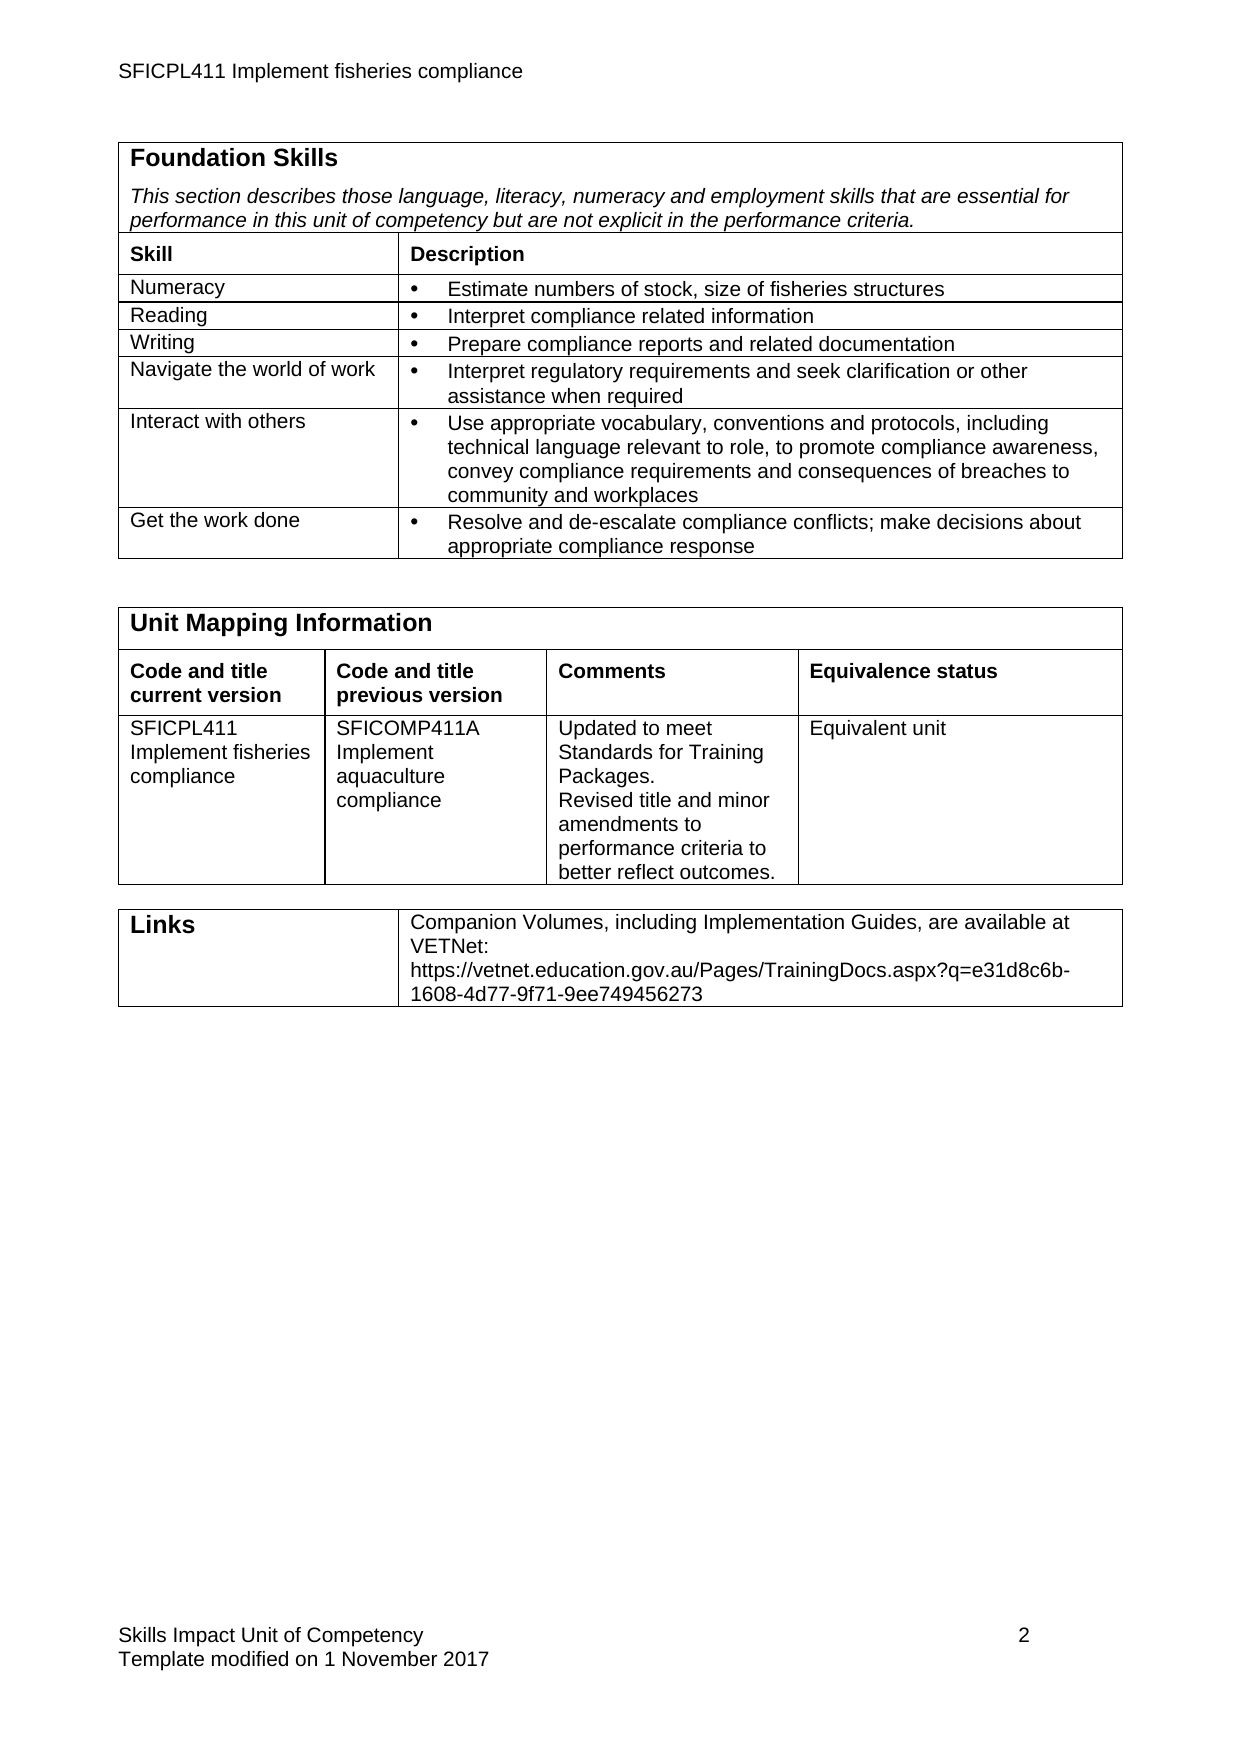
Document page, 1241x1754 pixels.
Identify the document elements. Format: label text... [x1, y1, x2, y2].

table_cell SFICOMP411A Implement aquaculture compliance [326, 716, 546, 884]
table_cell Code and title previous version [326, 650, 546, 715]
table_header Links [119, 910, 398, 1006]
table_cell Equivalent unit [799, 716, 1122, 884]
table_cell Description [399, 233, 1122, 274]
table_cell Navigate the world of work [119, 357, 398, 407]
table_cell Use appropriate vocabulary, conventions and protocols, including technical language relevant to role, to promote compliance awareness, convey compliance requirements and consequences of breaches to community and workplaces [399, 409, 1122, 507]
table_cell Interpret compliance related information [399, 303, 1122, 329]
table_cell Get the work done [119, 508, 398, 558]
table_cell Comments [547, 650, 798, 715]
table_cell Reading [119, 303, 398, 329]
table_cell Code and title current version [119, 650, 324, 715]
table_header Foundation Skills This section describes those language, literacy, numeracy and employment skills that are essential for performance in this unit of competency but are not explicit in the performance criteria. [119, 143, 1122, 232]
table_cell Estimate numbers of stock, size of fisheries structures [399, 275, 1122, 301]
table_header Unit Mapping Information [119, 608, 1122, 649]
table_cell Interpret regulatory requirements and seek clarification or other assistance when required [399, 357, 1122, 407]
table_cell Equivalence status [799, 650, 1122, 715]
table_cell Updated to meet Standards for Training Packages. Revised title and minor amendments to performance criteria to better reflect outcomes. [547, 716, 798, 884]
table_cell Prepare compliance reports and related documentation [399, 330, 1122, 356]
table_cell Writing [119, 330, 398, 356]
table_cell Interact with others [119, 409, 398, 507]
table_cell Numeracy [119, 275, 398, 301]
table_cell Skill [119, 233, 398, 274]
table_cell SFICPL411 Implement fisheries compliance [119, 716, 324, 884]
table_cell Resolve and de-escalate compliance conflicts; make decisions about appropriate compliance response [399, 508, 1122, 558]
table_header Companion Volumes, including Implementation Guides, are available at VETNet: https://vetnet.education.gov.au/Pages/TrainingDocs.aspx?q=e31d8c6b-1608-4d77-9f71-9ee749456273 [399, 910, 1122, 1006]
